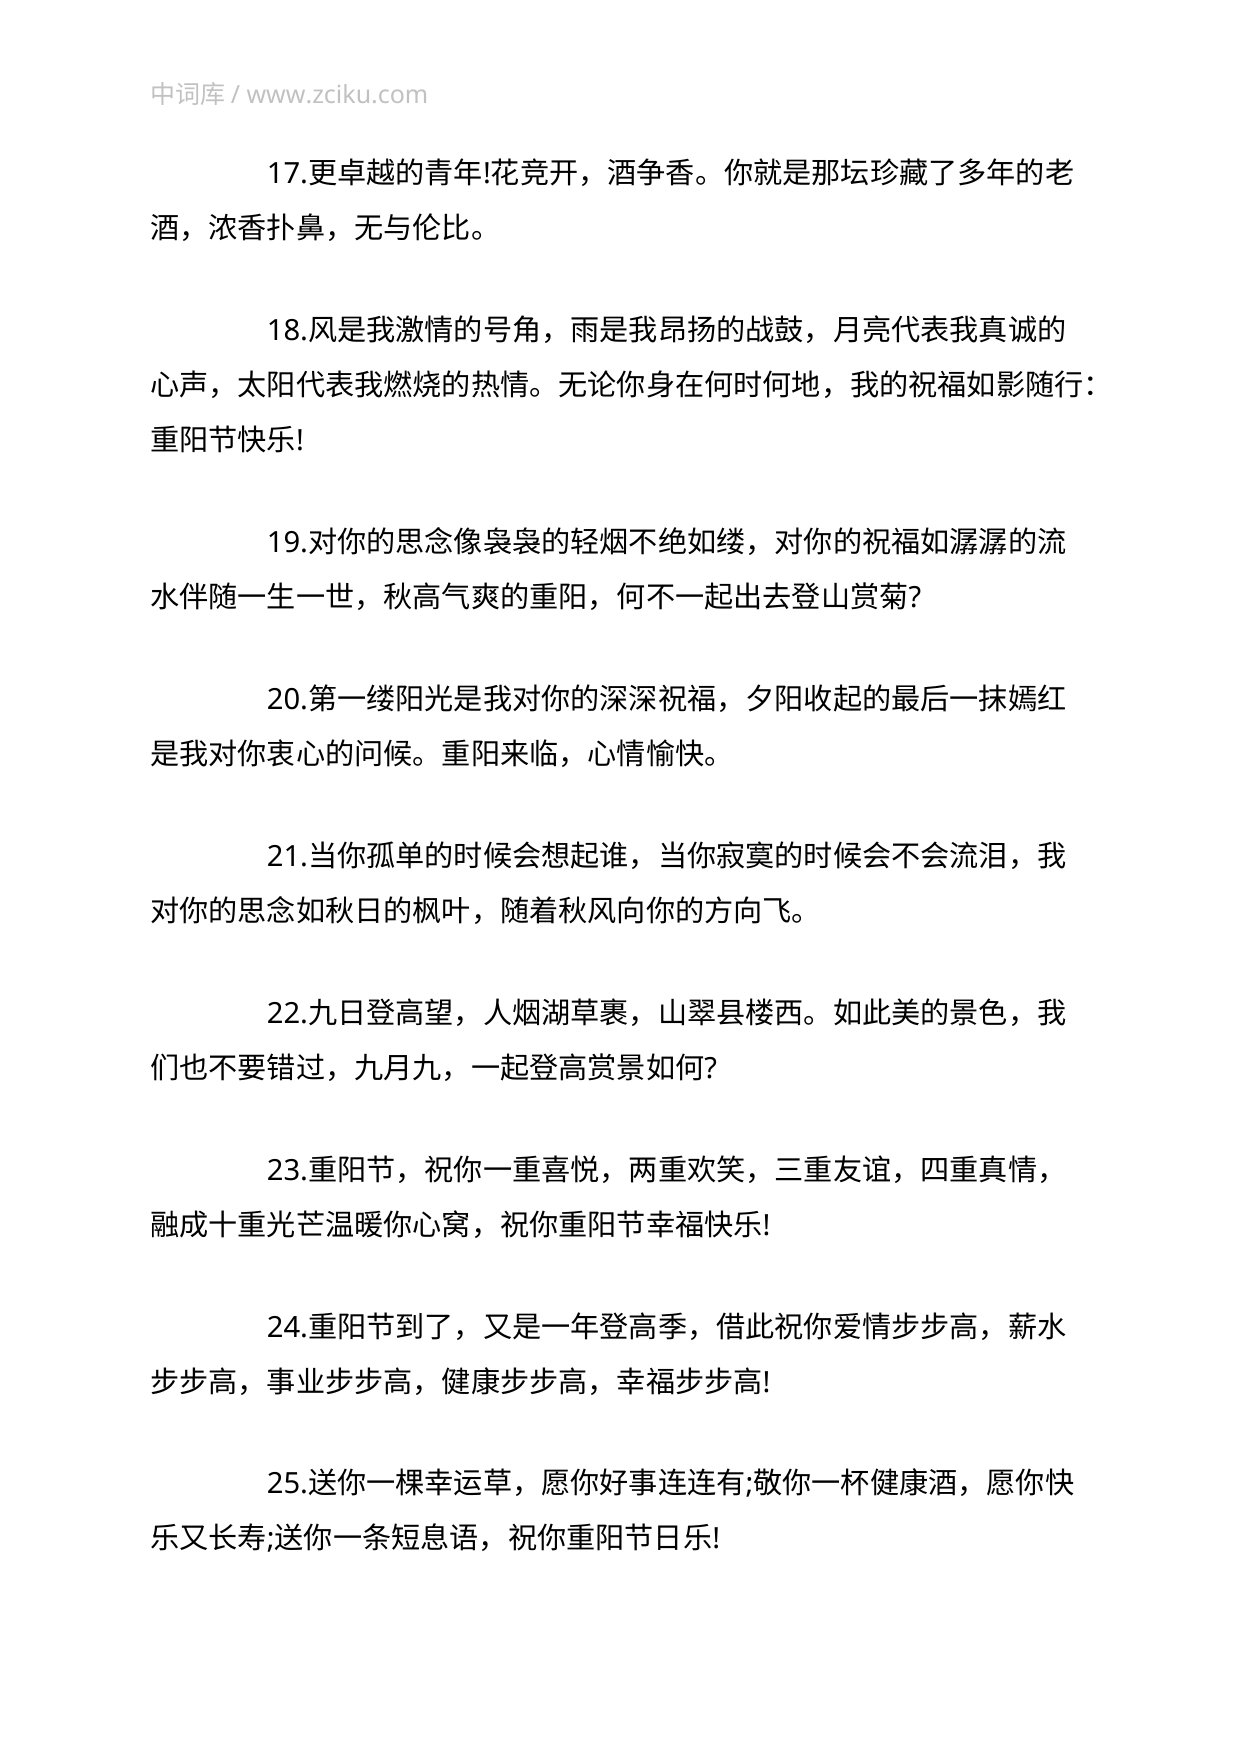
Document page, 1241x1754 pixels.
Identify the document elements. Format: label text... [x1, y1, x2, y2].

text 19.对你的思念像袅袅的轻烟不绝如缕，对你的祝福如潺潺的流水伴随一生一世，秋高气爽的重阳，何不一起出去登山赏菊? [150, 519, 1090, 616]
text 21.当你孤单的时候会想起谁，当你寂寞的时候会不会流泪，我对你的思念如秋日的枫叶，随着秋风向你的方向飞。 [150, 832, 1090, 930]
text 23.重阳节，祝你一重喜悦，两重欢笑，三重友谊，四重真情，融成十重光芒温暖你心窝，祝你重阳节幸福快乐! [150, 1146, 1090, 1243]
text 22.九日登高望，人烟湖草裹，山翠县楼西。如此美的景色，我们也不要错过，九月九，一起登高赏景如何? [150, 989, 1090, 1087]
text 25.送你一棵幸运草，愿你好事连连有;敬你一杯健康酒，愿你快乐又长寿;送你一条短息语，祝你重阳节日乐! [150, 1460, 1090, 1557]
text 17.更卓越的青年!花竞开，酒争香。你就是那坛珍藏了多年的老酒，浓香扑鼻，无与伦比。 [150, 150, 1090, 247]
text 20.第一缕阳光是我对你的深深祝福，夕阳收起的最后一抹嫣红是我对你衷心的问候。重阳来临，心情愉快。 [150, 676, 1090, 773]
text 24.重阳节到了，又是一年登高季，借此祝你爱情步步高，薪水步步高，事业步步高，健康步步高，幸福步步高! [150, 1303, 1090, 1401]
text 18.风是我激情的号角，雨是我昂扬的战鼓，月亮代表我真诚的心声，太阳代表我燃烧的热情。无论你身在何时何地，我的祝福如影随行：重阳节快乐! [150, 307, 1090, 459]
